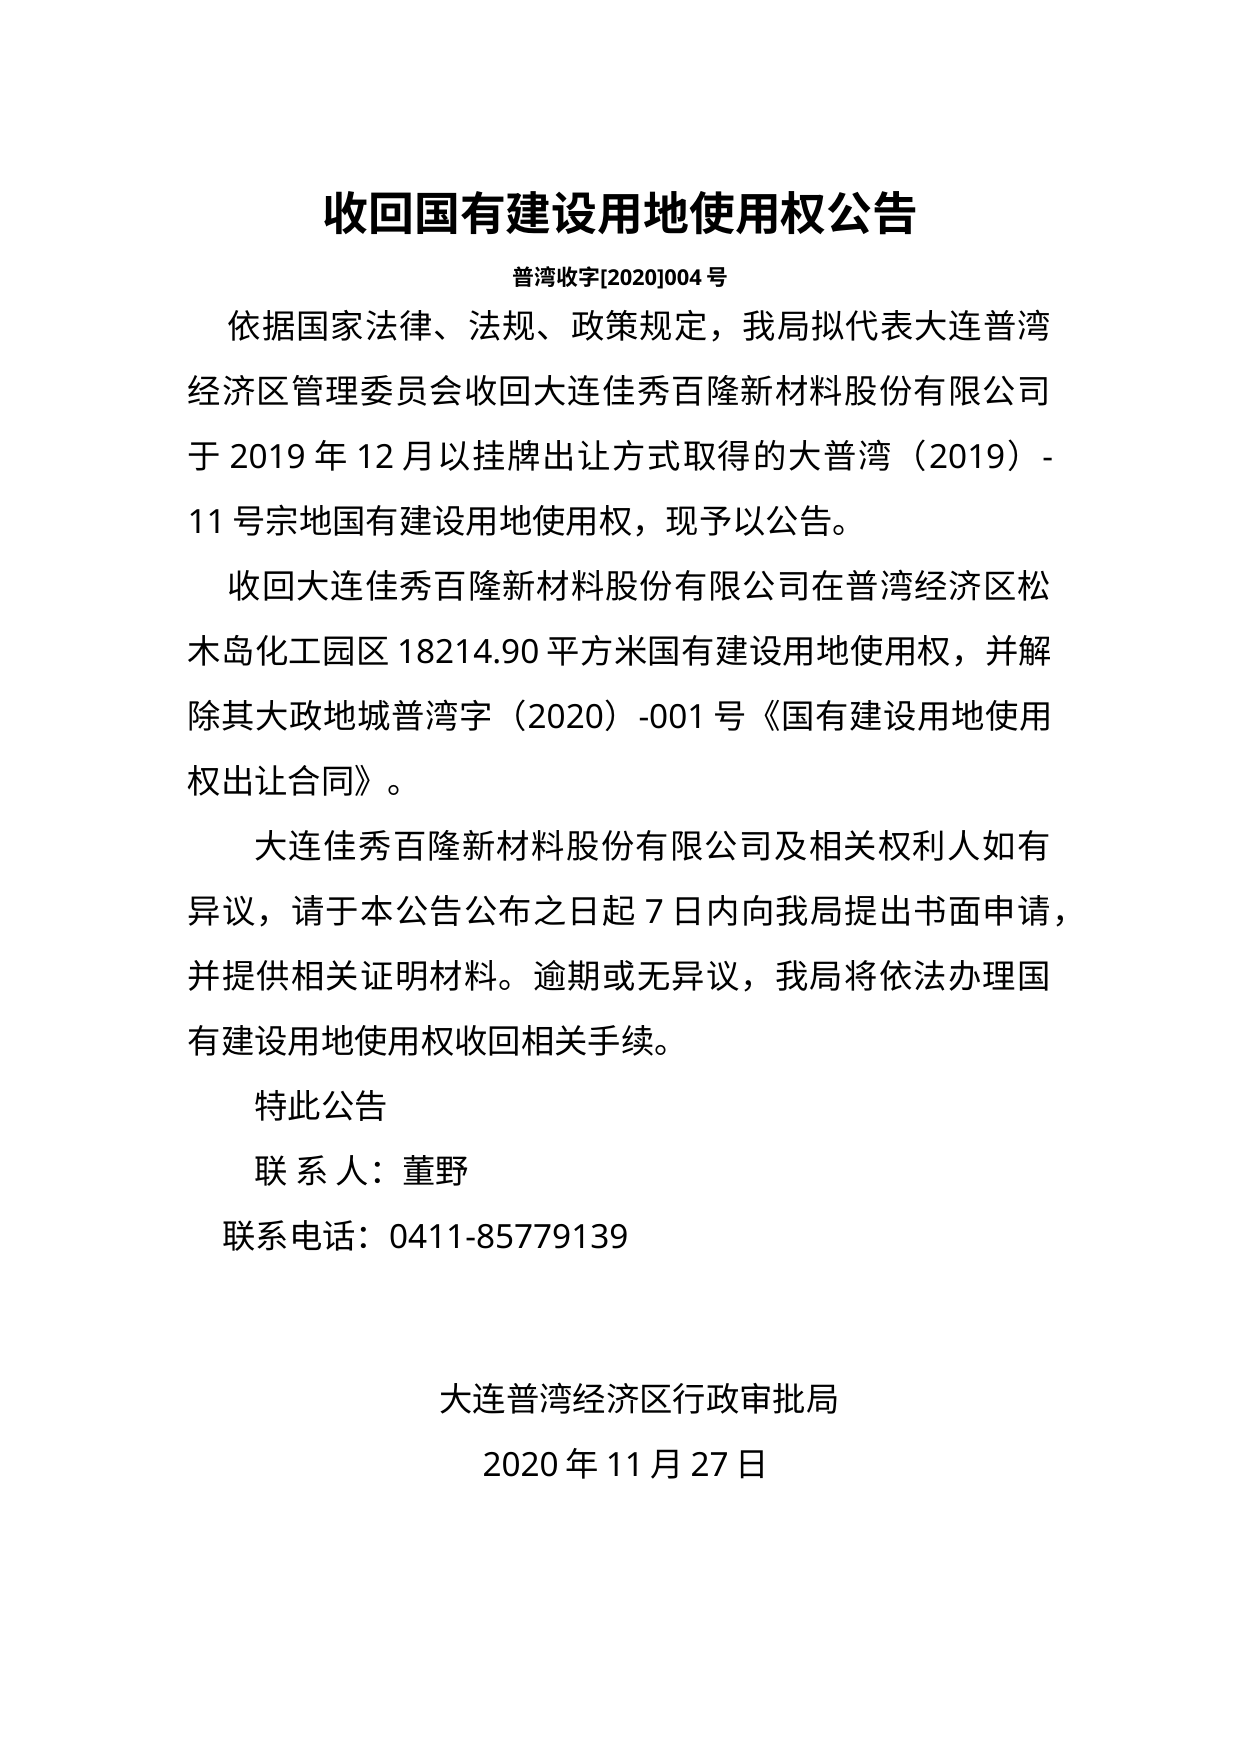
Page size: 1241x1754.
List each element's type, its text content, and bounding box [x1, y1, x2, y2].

text 联系电话：0411-85779139 [187, 1202, 1053, 1267]
text 2020年11月27日 [187, 1429, 1053, 1494]
text 联 系 人：董野 [187, 1137, 1053, 1202]
text 收回国有建设用地使用权公告 [187, 162, 1053, 259]
text 普湾收字[2020]004号 [187, 259, 1053, 292]
text 依据国家法律、法规、政策规定，我局拟代表大连普湾经济区管理委员会收回大连佳秀百隆新材料股份有限公司于2019年12月以挂牌出让方式取得的大普湾（2019）-11号宗地国有建设用地使用权，现予以公告。 [187, 292, 1053, 552]
text 收回大连佳秀百隆新材料股份有限公司在普湾经济区松木岛化工园区18214.90平方米国有建设用地使用权，并解除其大政地城普湾字（2020）-001号《国有建设用地使用权出让合同》。 [187, 552, 1053, 812]
text 大连普湾经济区行政审批局 [187, 1364, 1053, 1429]
text 特此公告 [187, 1072, 1053, 1137]
text 大连佳秀百隆新材料股份有限公司及相关权利人如有异议，请于本公告公布之日起7日内向我局提出书面申请，并提供相关证明材料。逾期或无异议，我局将依法办理国有建设用地使用权收回相关手续。 [187, 812, 1053, 1072]
